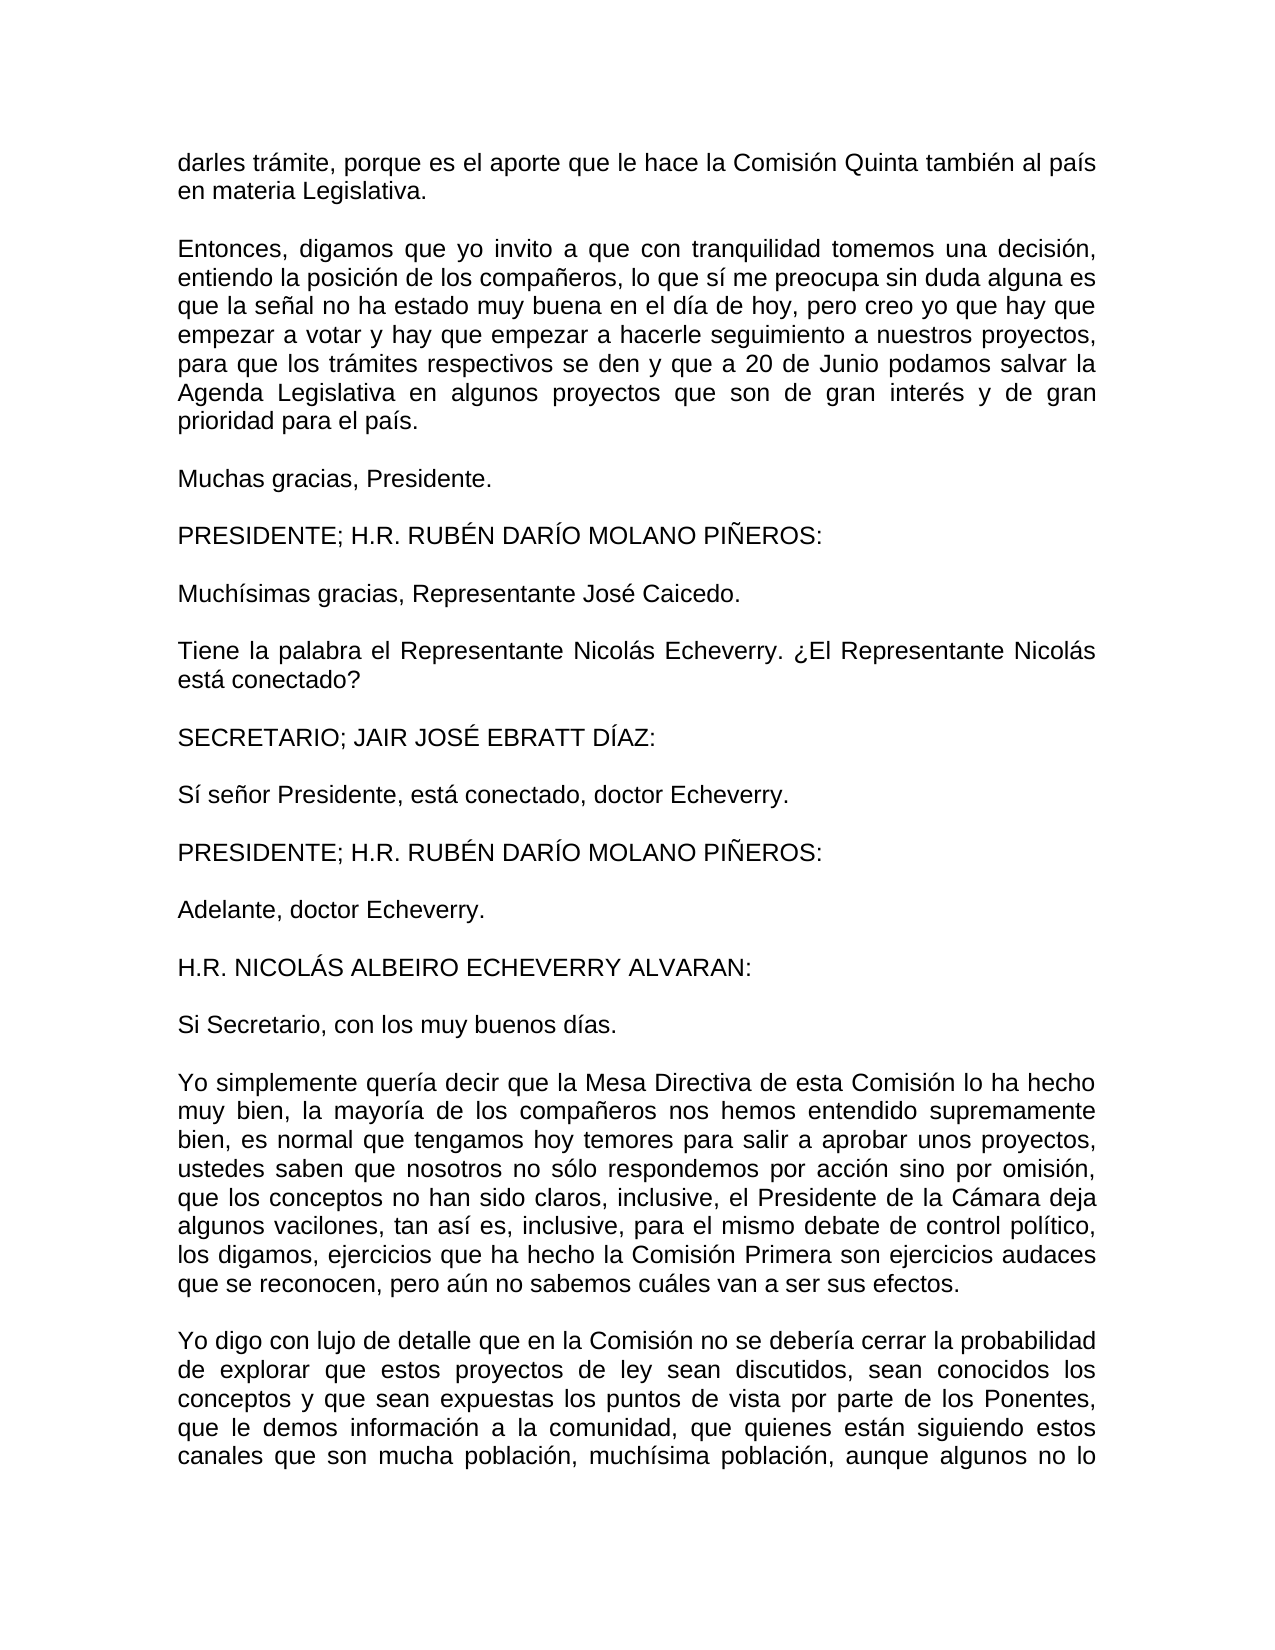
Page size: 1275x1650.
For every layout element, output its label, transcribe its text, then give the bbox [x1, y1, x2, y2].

text Adelante, doctor Echeverry. [177, 895, 1098, 924]
text Sí señor Presidente, está conectado, doctor Echeverry. [177, 780, 1098, 809]
text Entonces, digamos que yo invito a que con tranquilidad tomemos una decisión, entiendo la posición de los compañeros, lo que sí me preocupa sin duda alguna es que la señal no ha estado muy buena en el día de hoy, pero creo yo que hay que empezar a votar y hay que empezar a hacerle seguimiento a nuestros proyectos, para que los trámites respectivos se den y que a 20 de Junio podamos salvar la Agenda Legislativa en algunos proyectos que son de gran interés y de gran prioridad para el país. [177, 234, 1098, 435]
text Muchísimas gracias, Representante José Caicedo. [177, 579, 1098, 608]
text PRESIDENTE; H.R. RUBÉN DARÍO MOLANO PIÑEROS: [177, 838, 1098, 866]
text H.R. NICOLÁS ALBEIRO ECHEVERRY ALVARAN: [177, 953, 1098, 981]
text PRESIDENTE; H.R. RUBÉN DARÍO MOLANO PIÑEROS: [177, 521, 1098, 550]
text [177, 1326, 1098, 1470]
text Si Secretario, con los muy buenos días. [177, 1010, 1098, 1039]
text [177, 148, 1098, 205]
text SECRETARIO; JAIR JOSÉ EBRATT DÍAZ: [177, 723, 1098, 751]
text Muchas gracias, Presidente. [177, 464, 1098, 493]
text Yo simplemente quería decir que la Mesa Directiva de esta Comisión lo ha hecho muy bien, la mayoría de los compañeros nos hemos entendido supremamente bien, es normal que tengamos hoy temores para salir a aprobar unos proyectos, ustedes saben que nosotros no sólo respondemos por acción sino por omisión, que los conceptos no han sido claros, inclusive, el Presidente de la Cámara deja algunos vacilones, tan así es, inclusive, para el mismo debate de control político, los digamos, ejercicios que ha hecho la Comisión Primera son ejercicios audaces que se reconocen, pero aún no sabemos cuáles van a ser sus efectos. [177, 1068, 1098, 1298]
text Tiene la palabra el Representante Nicolás Echeverry. ¿El Representante Nicolás está conectado? [177, 636, 1098, 694]
